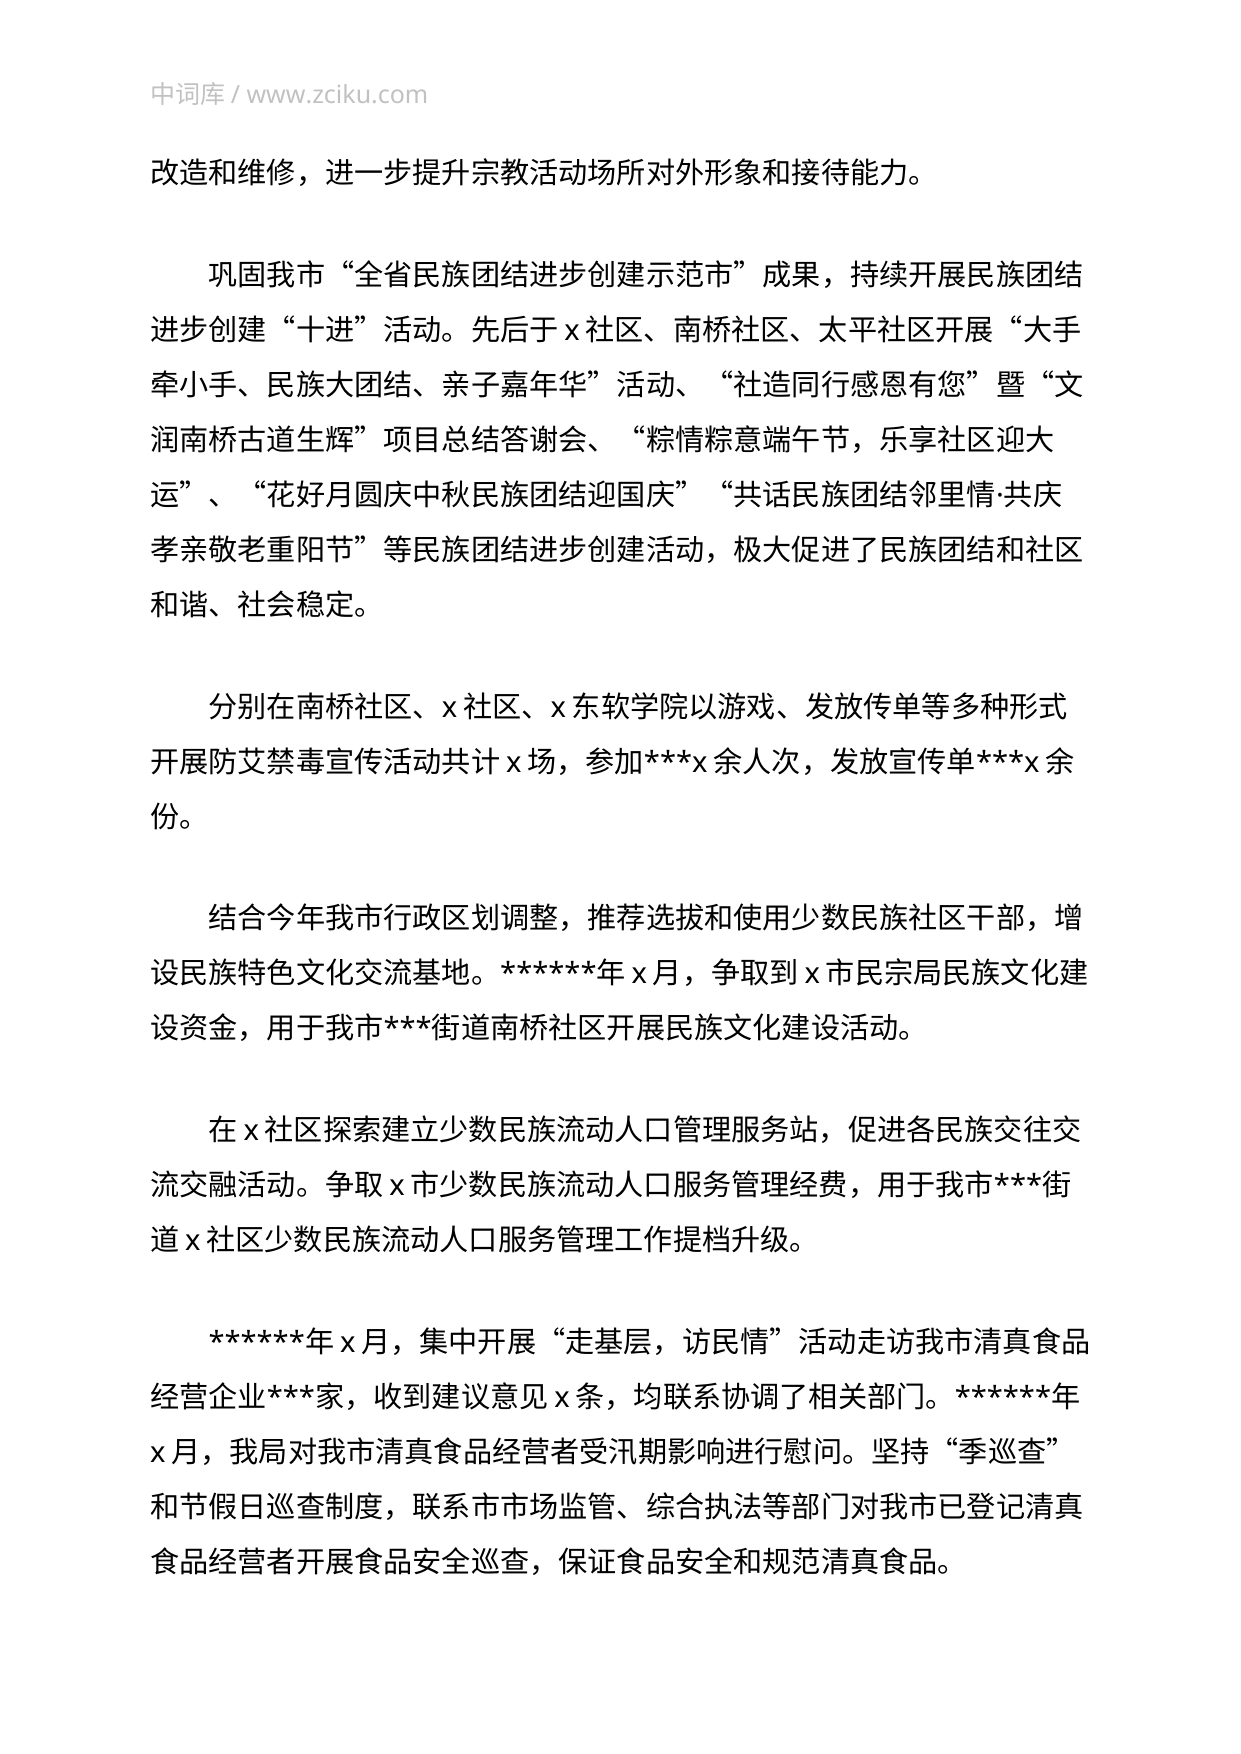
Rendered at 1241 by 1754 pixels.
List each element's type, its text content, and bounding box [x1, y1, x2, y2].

text 分别在南桥社区、x社区、x东软学院以游戏、发放传单等多种形式开展防艾禁毒宣传活动共计x场，参加***x余人次，发放宣传单***x余份。 [150, 683, 1090, 835]
text 结合今年我市行政区划调整，推荐选拔和使用少数民族社区干部，增设民族特色文化交流基地。******年x月，争取到x市民宗局民族文化建设资金，用于我市***街道南桥社区开展民族文化建设活动。 [150, 895, 1090, 1047]
text 巩固我市“全省民族团结进步创建示范市”成果，持续开展民族团结进步创建“十进”活动。先后于x社区、南桥社区、太平社区开展“大手牵小手、民族大团结、亲子嘉年华”活动、“社造同行感恩有您”暨“文润南桥古道生辉”项目总结答谢会、“粽情粽意端午节，乐享社区迎大运”、“花好月圆庆中秋民族团结迎国庆”“共话民族团结邻里情·共庆孝亲敬老重阳节”等民族团结进步创建活动，极大促进了民族团结和社区和谐、社会稳定。 [150, 252, 1090, 624]
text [150, 150, 1090, 192]
text ******年x月，集中开展“走基层，访民情”活动走访我市清真食品经营企业***家，收到建议意见x条，均联系协调了相关部门。******年x月，我局对我市清真食品经营者受汛期影响进行慰问。坚持“季巡查”和节假日巡查制度，联系市市场监管、综合执法等部门对我市已登记清真食品经营者开展食品安全巡查，保证食品安全和规范清真食品。 [150, 1319, 1090, 1581]
text 在x社区探索建立少数民族流动人口管理服务站，促进各民族交往交流交融活动。争取x市少数民族流动人口服务管理经费，用于我市***街道x社区少数民族流动人口服务管理工作提档升级。 [150, 1107, 1090, 1259]
